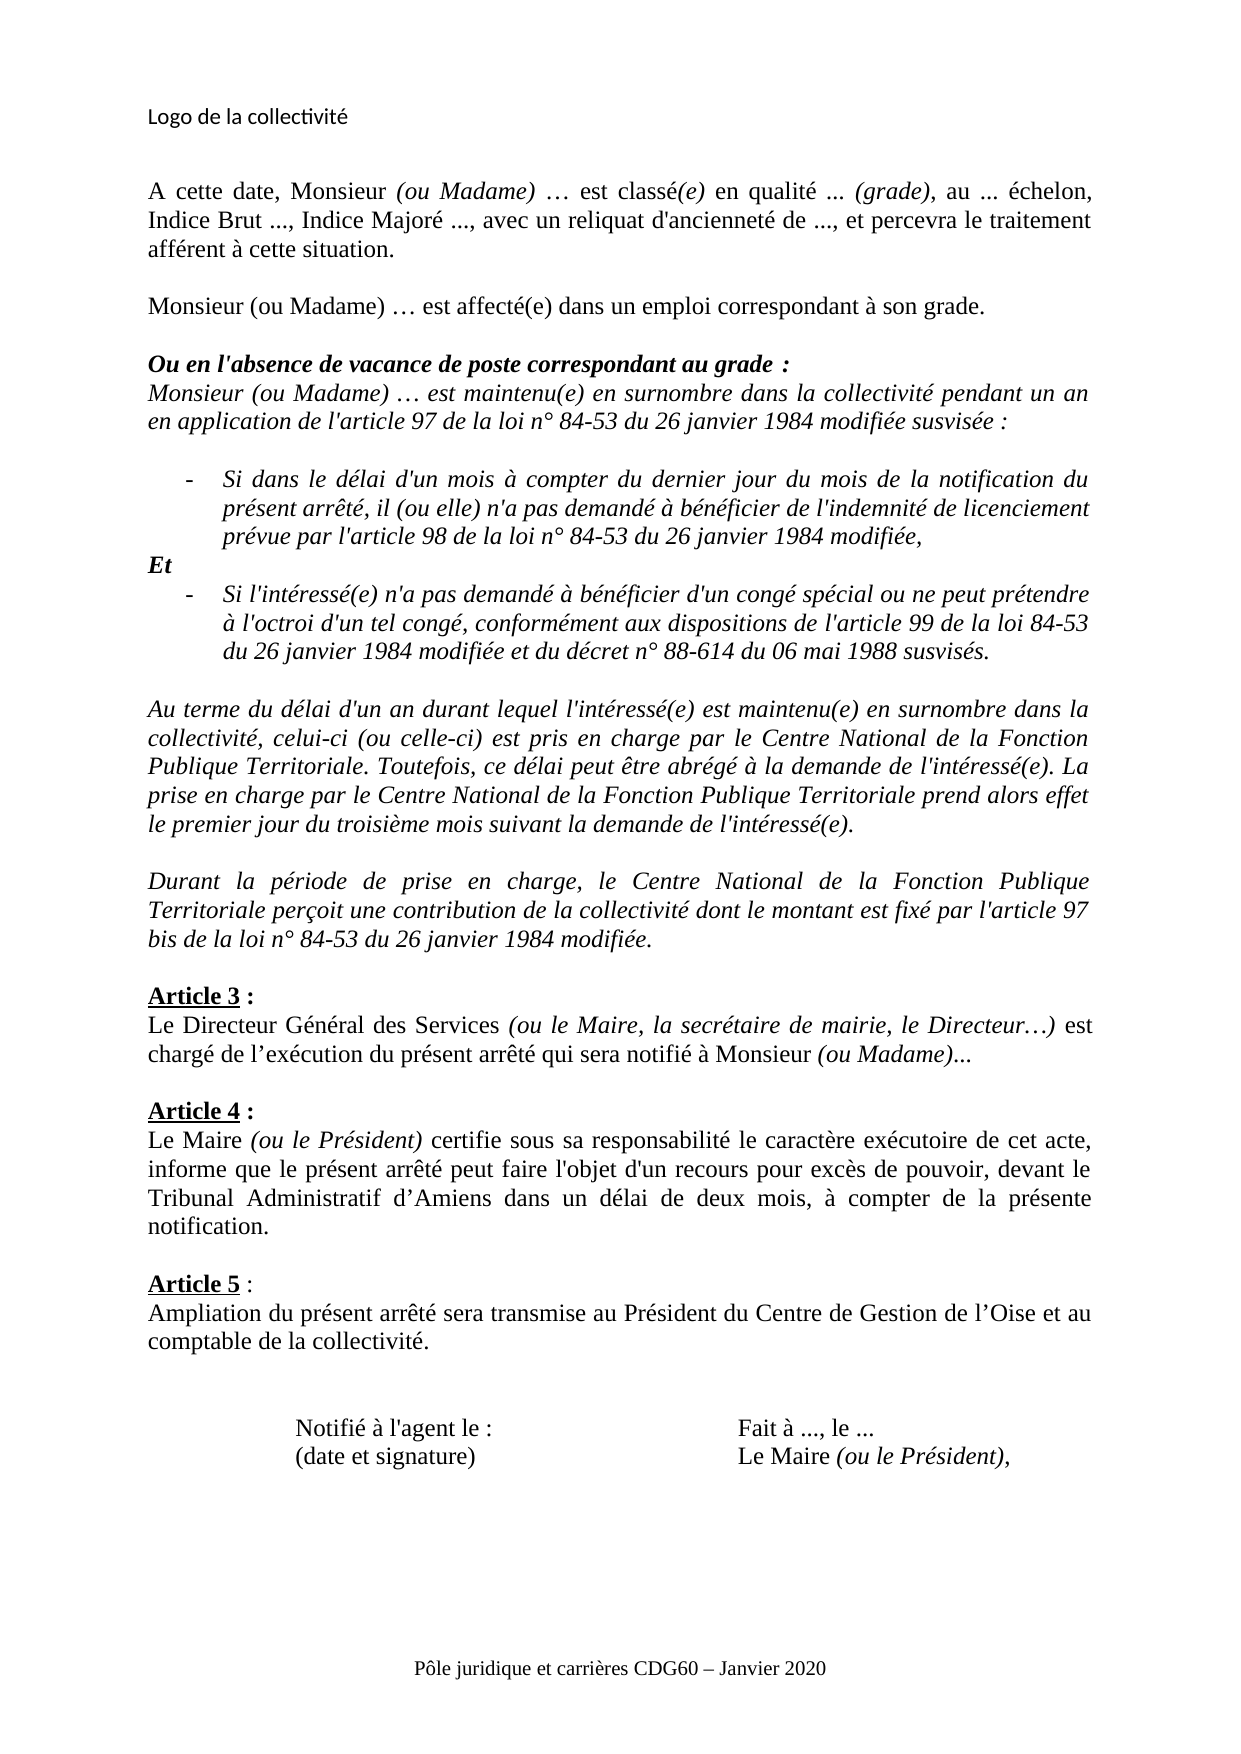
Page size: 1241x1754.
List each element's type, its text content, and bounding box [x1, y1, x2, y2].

text (date et signature) Le Maire (ou le Président), [221, 1441, 1093, 1470]
text Ampliation du présent arrêté sera transmise au Président du Centre de Gestion de l’Oise et au comptable de la collectivité. [148, 1298, 1093, 1355]
list Si l'intéressé(e) n'a pas demandé à bénéficier d'un congé spécial ou ne peut prétendre à l'octroi d'un tel congé, conformément aux dispositions de l'article 99 de la loi 84-53 du 26 janvier 1984 modifiée et du décret n° 88-614 du 06 mai 1988 susvisés. [185, 579, 1093, 665]
text A cette date, Monsieur (ou Madame) … est classé(e) en qualité ... (grade), au ... échelon, Indice Brut ..., Indice Majoré ..., avec un reliquat d'ancienneté de ..., et percevra le traitement afférent à cette situation. [148, 176, 1093, 263]
text Article 4 : [148, 1096, 1093, 1125]
text Monsieur (ou Madame) … est affecté(e) dans un emploi correspondant à son grade. [148, 291, 1093, 320]
text Le Maire (ou le Président) certifie sous sa responsabilité le caractère exécutoire de cet acte, informe que le présent arrêté peut faire l'objet d'un recours pour excès de pouvoir, devant le Tribunal Administratif d’Amiens dans un délai de deux mois, à compter de la présente notification. [148, 1125, 1093, 1240]
text Notifié à l'agent le : Fait à ..., le ... [221, 1413, 1093, 1441]
text Au terme du délai d'un an durant lequel l'intéressé(e) est maintenu(e) en surnombre dans la collectivité, celui-ci (ou celle-ci) est pris en charge par le Centre National de la Fonction Publique Territoriale. Toutefois, ce délai peut être abrégé à la demande de l'intéressé(e). La prise en charge par le Centre National de la Fonction Publique Territoriale prend alors effet le premier jour du troisième mois suivant la demande de l'intéressé(e). [148, 694, 1093, 838]
text Article 3 : [148, 981, 1093, 1010]
text Ou en l'absence de vacance de poste correspondant au grade : [148, 349, 1093, 378]
list Si dans le délai d'un mois à compter du dernier jour du mois de la notification du présent arrêté, il (ou elle) n'a pas demandé à bénéficier de l'indemnité de licenciement prévue par l'article 98 de la loi n° 84-53 du 26 janvier 1984 modifiée, [185, 464, 1093, 550]
text Durant la période de prise en charge, le Centre National de la Fonction Publique Territoriale perçoit une contribution de la collectivité dont le montant est fixé par l'article 97 bis de la loi n° 84-53 du 26 janvier 1984 modifiée. [148, 866, 1093, 953]
text Article 5 : [148, 1269, 1093, 1298]
text Le Directeur Général des Services (ou le Maire, la secrétaire de mairie, le Directeur…) est chargé de l’exécution du présent arrêté qui sera notifié à Monsieur (ou Madame)... [148, 1010, 1093, 1068]
text Monsieur (ou Madame) … est maintenu(e) en surnombre dans la collectivité pendant un an en application de l'article 97 de la loi n° 84-53 du 26 janvier 1984 modifiée susvisée : [148, 378, 1093, 435]
text Et [148, 550, 1093, 579]
